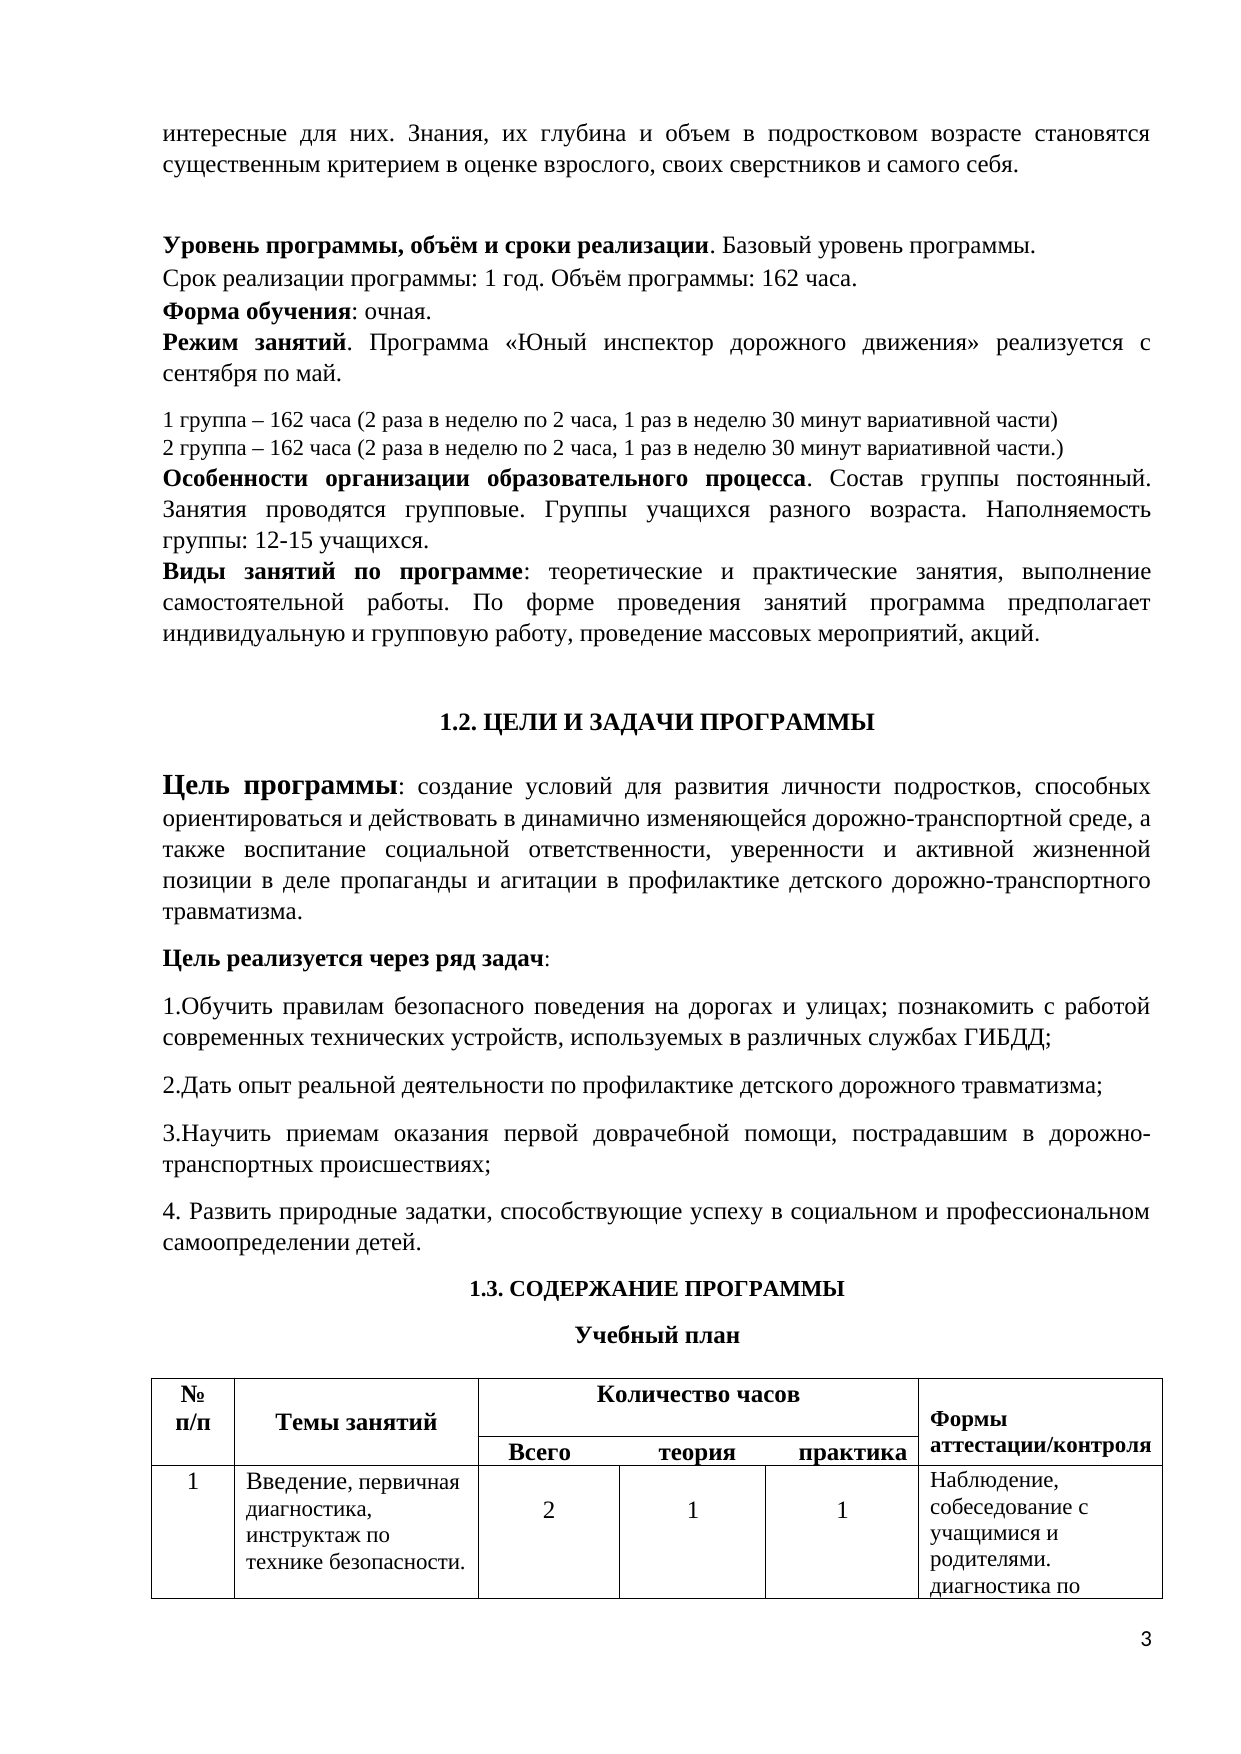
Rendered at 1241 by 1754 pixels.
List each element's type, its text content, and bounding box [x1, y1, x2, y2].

text 1.3. СОДЕРЖАНИЕ ПРОГРАММЫ [162, 1275, 1152, 1301]
table_header Темы занятий [235, 1379, 478, 1465]
text Учебный план [162, 1320, 1152, 1349]
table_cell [235, 1466, 478, 1598]
table_cell 1 [152, 1466, 234, 1598]
text Особенности организации образовательного процесса. Состав группы постоянный. Занятия проводятся групповые. Группы учащихся разного возраста. Наполняемость группы: 12-15 учащихся. [162, 463, 1152, 554]
text 2.Дать опыт реальной деятельности по профилактике детского дорожного травматизма; [162, 1070, 1152, 1099]
table_header Количество часов [479, 1379, 918, 1436]
table_cell Всего теория практика [479, 1437, 918, 1465]
text 1.2. ЦЕЛИ И ЗАДАЧИ ПРОГРАММЫ [162, 707, 1152, 736]
text Срок реализации программы: 1 год. Объём программы: 162 часа. [162, 263, 1152, 292]
table_header Формы аттестации/контроля [919, 1379, 1162, 1465]
text 4. Развить природные задатки, способствующие успеху в социальном и профессиональном самоопределении детей. [162, 1196, 1152, 1256]
table_header № п/п [152, 1379, 234, 1465]
text 1 группа – 162 часа (2 раза в неделю по 2 часа, 1 раз в неделю 30 минут вариативной части) [162, 406, 1152, 432]
text 1.Обучить правилам безопасного поведения на дорогах и улицах; познакомить с работой современных технических устройств, используемых в различных службах ГИБДД; [162, 991, 1152, 1051]
text Виды занятий по программе: теоретические и практические занятия, выполнение самостоятельной работы. По форме проведения занятий программа предполагает индивидуальную и групповую работу, проведение массовых мероприятий, акций. [162, 556, 1152, 647]
text Цель программы: создание условий для развития личности подростков, способных ориентироваться и действовать в динамично изменяющейся дорожно-транспортной среде, а также воспитание социальной ответственности, уверенности и активной жизненной позиции в деле пропаганды и агитации в профилактике детского дорожно-транспортного травматизма. [162, 767, 1152, 924]
text Режим занятий. Программа «Юный инспектор дорожного движения» реализуется с сентября по май. [162, 327, 1152, 387]
table_cell 2 [479, 1466, 619, 1598]
table_cell 1 [766, 1466, 918, 1598]
table_cell 1 [620, 1466, 765, 1598]
text Цель реализуется через ряд задач: [162, 943, 1152, 972]
text Форма обучения: очная. [162, 296, 1152, 325]
text 3.Научить приемам оказания первой доврачебной помощи, пострадавшим в дорожно-транспортных происшествиях; [162, 1118, 1152, 1177]
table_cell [919, 1466, 1162, 1598]
text Уровень программы, объём и сроки реализации. Базовый уровень программы. [162, 230, 1152, 259]
text 2 группа – 162 часа (2 раза в неделю по 2 часа, 1 раз в неделю 30 минут вариативной части.) [162, 434, 1152, 461]
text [162, 118, 1152, 178]
